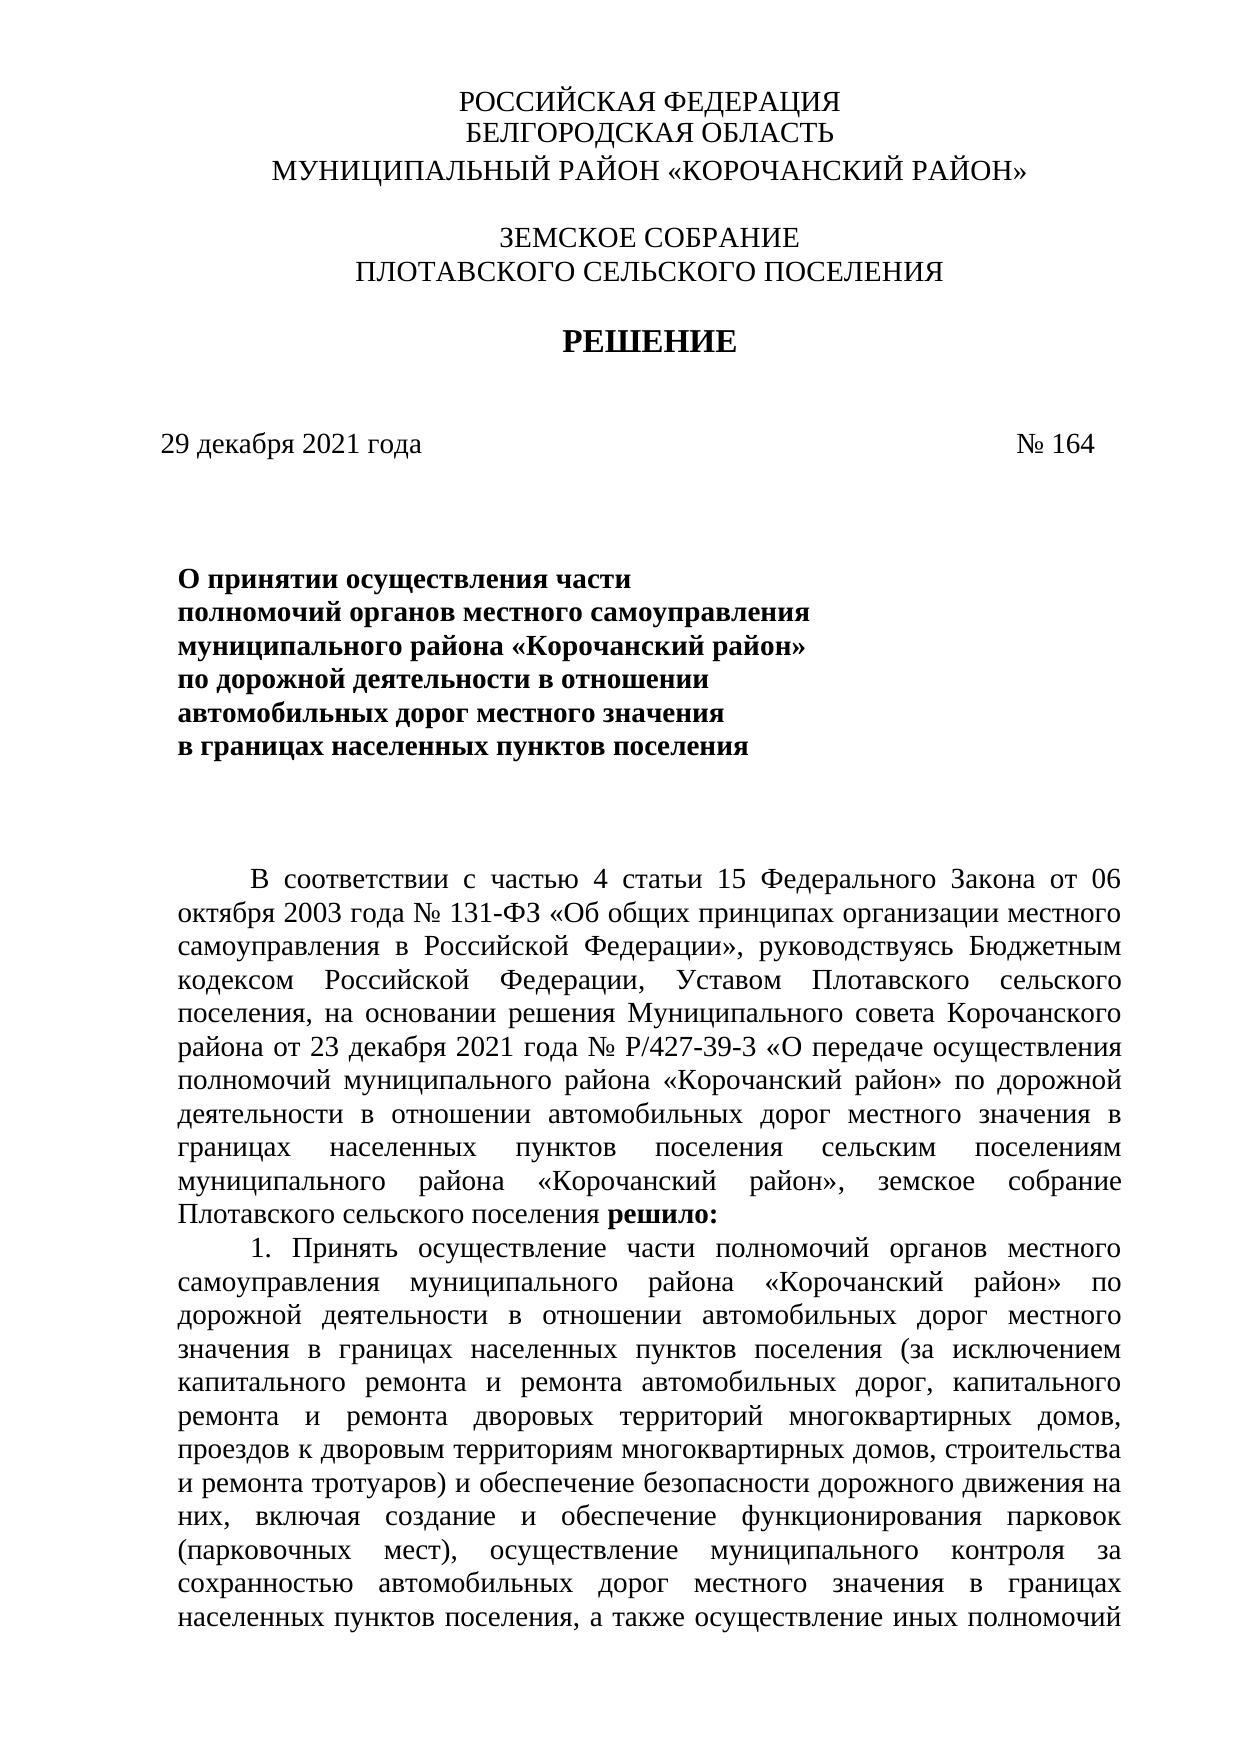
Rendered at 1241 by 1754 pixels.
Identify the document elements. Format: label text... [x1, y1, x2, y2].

text автомобильных дорог местного значения [177, 695, 1122, 728]
text 29 декабря 2021 года № 164 [133, 427, 1122, 460]
text РОССИЙСКАЯ ФЕДЕРАЦИЯ [177, 93, 711, 116]
text ЗЕМСКОЕ СОБРАНИЕ [177, 221, 1122, 254]
text полномочий органов местного самоуправления [177, 594, 1122, 628]
text ПЛОТАВСКОГО СЕЛЬСКОГО ПОСЕЛЕНИЯ [177, 254, 1122, 288]
text РОССИЙСКАЯ ФЕДЕРАЦИЯ [721, 93, 798, 116]
text муниципального района «Корочанский район» [177, 628, 1122, 661]
text по дорожной деятельности в отношении [177, 661, 1122, 695]
text МУНИЦИПАЛЬНЫЙ РАЙОН «КОРОЧАНСКИЙ РАЙОН» [177, 153, 1122, 187]
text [177, 1230, 1122, 1633]
text БЕЛГОРОДСКАЯ ОБЛАСТЬ [177, 124, 602, 147]
text РОССИЙСКАЯ ФЕДЕРАЦИЯ [797, 93, 1122, 116]
text РЕШЕНИЕ [177, 321, 1122, 359]
text О принятии осуществления части [177, 561, 1122, 594]
text БЕЛГОРОДСКАЯ ОБЛАСТЬ [612, 124, 1122, 147]
text В соответствии с частью 4 статьи 15 Федерального Закона от 06 октября 2003 года № 131-ФЗ «Об общих принципах организации местного самоуправления в Российской Федерации», руководствуясь Бюджетным кодексом Российской Федерации, Уставом Плотавского сельского поселения, на основании решения Муниципального совета Корочанского района от 23 декабря 2021 года № Р/427-39-3 «О передаче осуществления полномочий муниципального района «Корочанский район» по дорожной деятельности в отношении автомобильных дорог местного значения в границах населенных пунктов поселения сельским поселениям муниципального района «Корочанский район», земское собрание Плотавского сельского поселения решило: [177, 861, 1122, 1230]
text в границах населенных пунктов поселения [177, 728, 1122, 762]
